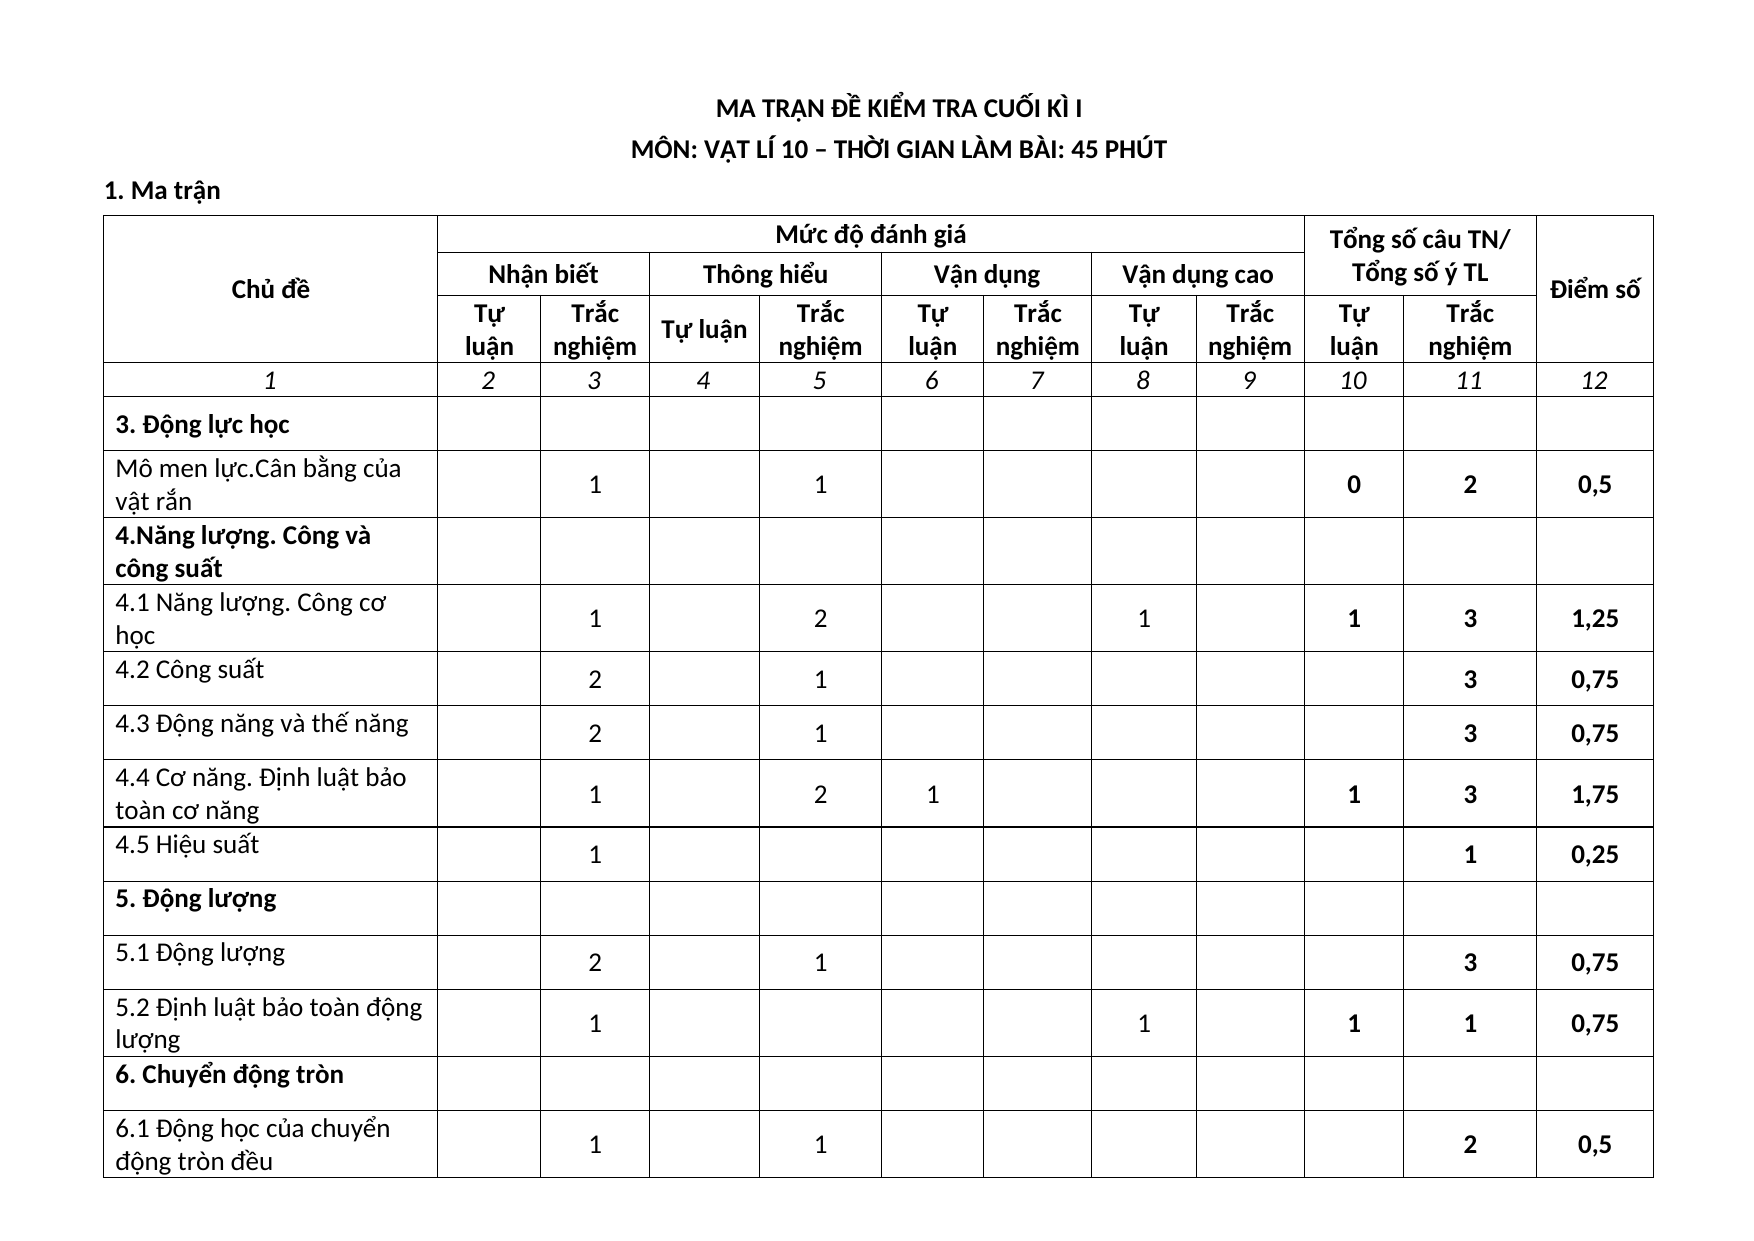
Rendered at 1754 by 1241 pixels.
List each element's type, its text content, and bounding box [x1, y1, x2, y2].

table_cell [650, 1111, 759, 1177]
table_cell [984, 706, 1091, 759]
table_cell [1197, 706, 1304, 759]
table_cell 1 [541, 1111, 649, 1177]
table_cell 1 [541, 585, 649, 651]
table_cell [760, 882, 881, 934]
table_cell Vận dụng [882, 253, 1091, 295]
table_cell 11 [1404, 363, 1536, 396]
table_cell [984, 760, 1091, 826]
table_cell [1197, 585, 1304, 651]
table_cell [650, 451, 759, 517]
table_cell [760, 518, 881, 584]
table_cell Trắc nghiệm [541, 296, 649, 362]
table_cell 1 [1305, 990, 1403, 1056]
table_cell 0,75 [1537, 936, 1653, 989]
table_cell 10 [1305, 363, 1403, 396]
table_cell 6 [882, 363, 983, 396]
table_cell [1197, 882, 1304, 934]
table_cell [882, 518, 983, 584]
table_cell [882, 1057, 983, 1110]
table_cell [882, 1111, 983, 1177]
table_cell 4.1 Năng lượng. Công cơ học [104, 585, 437, 651]
table_cell 1 [1092, 990, 1196, 1056]
table_cell 0,25 [1537, 828, 1653, 881]
table_cell [1305, 1111, 1403, 1177]
table_cell 1 [541, 451, 649, 517]
table_cell 3 [1404, 936, 1536, 989]
table_cell [760, 828, 881, 881]
table_cell 2 [760, 585, 881, 651]
table_cell [984, 882, 1091, 934]
table_cell [1305, 706, 1403, 759]
table_cell 1 [541, 828, 649, 881]
table_cell [650, 990, 759, 1056]
table_cell Trắc nghiệm [1197, 296, 1304, 362]
text MA TRẬN ĐỀ KIỂM TRA CUỐI KÌ I [103, 91, 1695, 124]
table_cell 4.3 Động năng và thế năng [104, 706, 437, 759]
table_cell [882, 828, 983, 881]
table_header Mức độ đánh giá [438, 216, 1304, 252]
table_cell 1 [760, 652, 881, 705]
table_cell 1,75 [1537, 760, 1653, 826]
table_cell 7 [984, 363, 1091, 396]
table_cell Tự luận [650, 296, 759, 362]
table_cell [438, 652, 540, 705]
table_cell 1 [1305, 760, 1403, 826]
table_cell [760, 990, 881, 1056]
table_cell [984, 451, 1091, 517]
table_cell [438, 882, 540, 934]
table_cell [1537, 518, 1653, 584]
table_cell 2 [760, 760, 881, 826]
text MÔN: VẬT LÍ 10 – THỜI GIAN LÀM BÀI: 45 PHÚT [103, 132, 1695, 165]
table_cell Vận dụng cao [1092, 253, 1304, 295]
table_cell [438, 706, 540, 759]
table_cell [438, 451, 540, 517]
table_cell [882, 882, 983, 934]
table_cell 3 [1404, 652, 1536, 705]
table_cell [1404, 397, 1536, 450]
table_cell [984, 1111, 1091, 1177]
table_cell [984, 652, 1091, 705]
table_cell Mô men lực.Cân bằng của vật rắn [104, 451, 437, 517]
table_cell 5 [760, 363, 881, 396]
table_cell [650, 518, 759, 584]
table_cell [1092, 652, 1196, 705]
table_cell [1092, 1111, 1196, 1177]
table_cell [1197, 451, 1304, 517]
table_cell [1305, 652, 1403, 705]
table_cell [984, 585, 1091, 651]
table_cell [1305, 397, 1403, 450]
table_cell 1 [104, 363, 437, 396]
table_cell 3 [1404, 706, 1536, 759]
table_cell [650, 397, 759, 450]
table_cell [1537, 397, 1653, 450]
text 1. Ma trận [103, 173, 1695, 206]
table_cell [438, 936, 540, 989]
table_cell 0,75 [1537, 706, 1653, 759]
table_cell 2 [541, 652, 649, 705]
table_header Tổng số câu TN/ Tổng số ý TL [1305, 216, 1536, 295]
table_cell [1537, 882, 1653, 934]
table_cell 1 [760, 1111, 881, 1177]
table_cell 1 [1404, 828, 1536, 881]
table_cell [882, 397, 983, 450]
table_cell [984, 518, 1091, 584]
table_cell 5.1 Động lượng [104, 936, 437, 989]
table_cell [1197, 936, 1304, 989]
table_cell Tự luận [1305, 296, 1403, 362]
table_header Chủ đề [104, 216, 437, 362]
table_cell [1197, 518, 1304, 584]
table_cell [541, 882, 649, 934]
table_cell 1 [1404, 990, 1536, 1056]
table_cell 1 [1092, 585, 1196, 651]
table_cell 12 [1537, 363, 1653, 396]
table_cell 1 [760, 706, 881, 759]
table_cell [882, 706, 983, 759]
table_cell [1404, 1057, 1536, 1110]
table_cell 6.1 Động học của chuyển động tròn đều [104, 1111, 437, 1177]
table_cell [882, 451, 983, 517]
table_cell [1092, 451, 1196, 517]
table_cell [1305, 518, 1403, 584]
table_cell [438, 990, 540, 1056]
table_cell 3 [1404, 760, 1536, 826]
table_cell [650, 828, 759, 881]
table_cell 1 [541, 760, 649, 826]
table_cell Tự luận [1092, 296, 1196, 362]
table_cell 2 [438, 363, 540, 396]
table_cell 2 [1404, 451, 1536, 517]
table_cell [650, 585, 759, 651]
table_cell [438, 397, 540, 450]
table_cell [760, 397, 881, 450]
table_cell Tự luận [438, 296, 540, 362]
table_cell [882, 936, 983, 989]
table_cell [1092, 882, 1196, 934]
table_cell [650, 652, 759, 705]
table_cell [541, 518, 649, 584]
table_cell [1305, 828, 1403, 881]
table_cell 9 [1197, 363, 1304, 396]
table_cell 4.5 Hiệu suất [104, 828, 437, 881]
table_cell [1197, 828, 1304, 881]
table_cell [1197, 990, 1304, 1056]
table_cell [541, 1057, 649, 1110]
table_header Điểm số [1537, 216, 1653, 362]
table_cell [438, 585, 540, 651]
table_cell [984, 990, 1091, 1056]
table_cell [882, 990, 983, 1056]
table_cell [1092, 760, 1196, 826]
table_cell 6. Chuyển động tròn [104, 1057, 437, 1110]
table_cell [984, 936, 1091, 989]
table_cell [760, 1057, 881, 1110]
table_cell [1197, 1057, 1304, 1110]
table_cell 0,75 [1537, 652, 1653, 705]
table_cell [984, 828, 1091, 881]
table_cell [1092, 1057, 1196, 1110]
table_cell [438, 828, 540, 881]
table_cell 1 [760, 451, 881, 517]
table_cell [650, 882, 759, 934]
table_cell Nhận biết [438, 253, 649, 295]
table_cell 1 [760, 936, 881, 989]
table_cell Trắc nghiệm [760, 296, 881, 362]
table_cell [1197, 397, 1304, 450]
table_cell 1 [882, 760, 983, 826]
table_cell [1305, 882, 1403, 934]
table_cell 5.2 Định luật bảo toàn động lượng [104, 990, 437, 1056]
table_cell 4.4 Cơ năng. Định luật bảo toàn cơ năng [104, 760, 437, 826]
table_cell [1305, 1057, 1403, 1110]
table_cell [1092, 706, 1196, 759]
table_cell 1,25 [1537, 585, 1653, 651]
table_cell [984, 397, 1091, 450]
table_cell [1197, 760, 1304, 826]
table_cell Thông hiểu [650, 253, 881, 295]
table_cell 0 [1305, 451, 1403, 517]
table_cell [1092, 828, 1196, 881]
table_cell Tự luận [882, 296, 983, 362]
table_cell 4.Năng lượng. Công và công suất [104, 518, 437, 584]
table_cell 3 [1404, 585, 1536, 651]
table_cell [1197, 1111, 1304, 1177]
table_cell Trắc nghiệm [1404, 296, 1536, 362]
table_cell 2 [541, 706, 649, 759]
table_cell 1 [541, 990, 649, 1056]
table_cell [1092, 397, 1196, 450]
table_cell 3. Động lực học [104, 397, 437, 450]
table_cell [438, 760, 540, 826]
table_cell 4 [650, 363, 759, 396]
table_cell [1092, 518, 1196, 584]
table_cell [1197, 652, 1304, 705]
table_cell 5. Động lượng [104, 882, 437, 934]
table_cell [650, 1057, 759, 1110]
table_cell 8 [1092, 363, 1196, 396]
table_cell 1 [1305, 585, 1403, 651]
table_cell [1404, 518, 1536, 584]
table_cell [438, 1057, 540, 1110]
table_cell [1404, 882, 1536, 934]
table_cell 2 [1404, 1111, 1536, 1177]
table_cell 2 [541, 936, 649, 989]
table_cell [882, 652, 983, 705]
table_cell [1537, 1057, 1653, 1110]
table_cell [882, 585, 983, 651]
table_cell [650, 706, 759, 759]
table_cell [1305, 936, 1403, 989]
table_cell Trắc nghiệm [984, 296, 1091, 362]
table_cell 4.2 Công suất [104, 652, 437, 705]
table_cell 0,75 [1537, 990, 1653, 1056]
table_cell [438, 1111, 540, 1177]
table_cell [650, 760, 759, 826]
table_cell 3 [541, 363, 649, 396]
table_cell [541, 397, 649, 450]
table_cell [438, 518, 540, 584]
table_cell [984, 1057, 1091, 1110]
table_cell 0,5 [1537, 451, 1653, 517]
table_cell 0,5 [1537, 1111, 1653, 1177]
table_cell [650, 936, 759, 989]
table_cell [1092, 936, 1196, 989]
